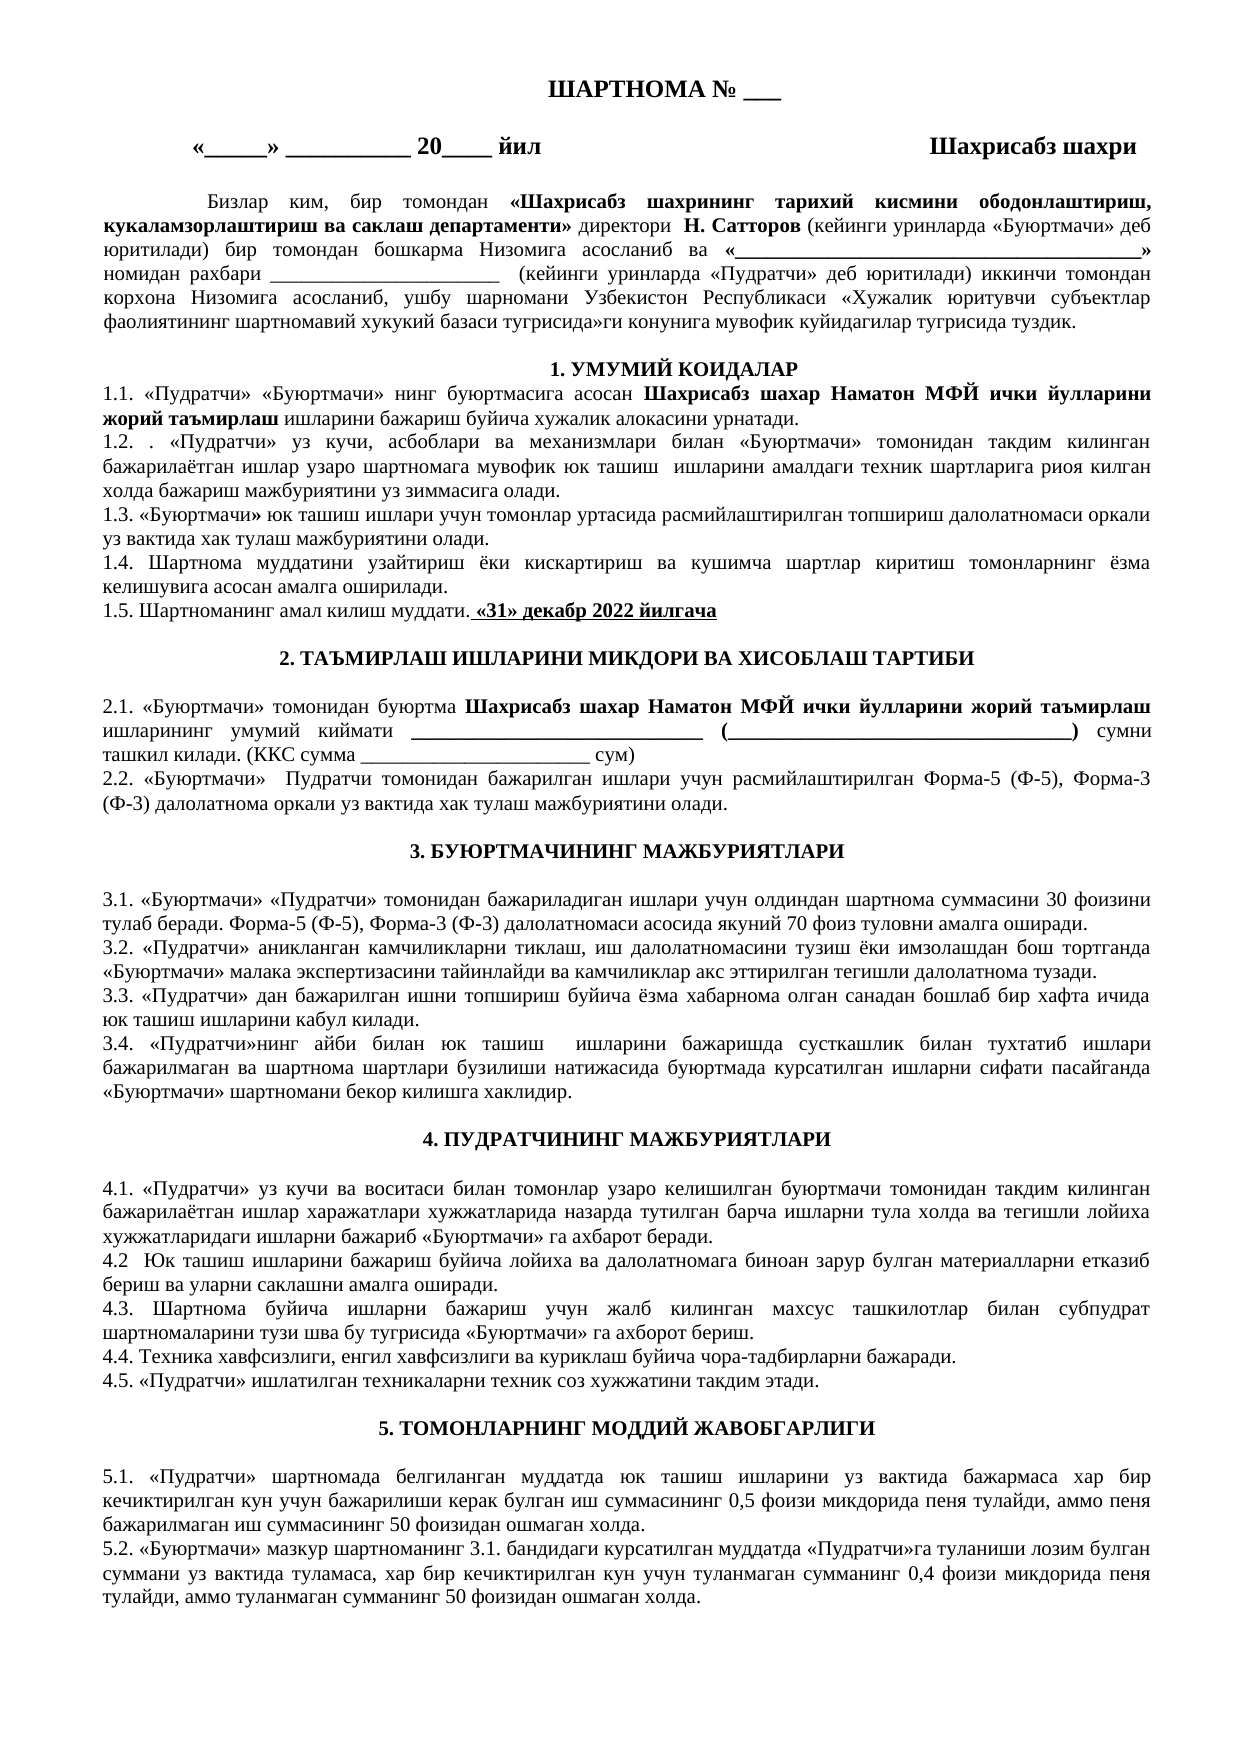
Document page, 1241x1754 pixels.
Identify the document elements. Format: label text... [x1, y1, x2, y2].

text 4.2 Юк ташиш ишларини бажариш буйича лойиха ва далолатномага биноан зарур булган материалларни етказиб бериш ва уларни саклашни амалга оширади. [102, 1248, 1152, 1296]
text 4.5. «Пудратчи» ишлатилган техникаларни техник соз хужжатини такдим этади. [102, 1368, 1152, 1392]
text 1.2. . «Пудратчи» уз кучи, асбоблари ва механизмлари билан «Буюртмачи» томонидан такдим килинган бажарилаётган ишлар узаро шартномага мувофик юк ташиш ишларини амалдаги техник шартларига риоя килган холда бажариш мажбуриятини уз зиммасига олади. [102, 429, 1152, 502]
text 4.1. «Пудратчи» уз кучи ва воситаси билан томонлар узаро келишилган буюртмачи томонидан такдим килинган бажарилаётган ишлар харажатлари хужжатларида назарда тутилган барча ишларни тула холда ва тегишли лойиха хужжатларидаги ишларни бажариб «Буюртмачи» га ахбарот беради. [102, 1175, 1152, 1248]
text 3.1. «Буюртмачи» «Пудратчи» томонидан бажариладиган ишлари учун олдиндан шартнома суммасини 30 фоизини тулаб беради. Форма-5 (Ф-5), Форма-3 (Ф-3) далолатномаси асосида якуний 70 фоиз туловни амалга оширади. [102, 887, 1152, 935]
text 2.2. «Буюртмачи» Пудратчи томонидан бажарилган ишлари учун расмийлаштирилган Форма-5 (Ф-5), Форма-3 (Ф-3) далолатнома оркали уз вактида хак тулаш мажбуриятини олади. [102, 766, 1152, 814]
text Бизлар ким, бир томондан «Шахрисабз шахрининг тарихий кисмини ободонлаштириш, кукаламзорлаштириш ва саклаш департаменти» директори Н. Сатторов (кейинги уринларда «Буюртмачи» деб юритилади) бир томондан бошкарма Низомига асосланиб ва «_______________________________________» номидан рахбари ______________________ (кейинги уринларда «Пудратчи» деб юритилади) иккинчи томондан корхона Низомига асосланиб, ушбу шарномани Узбекистон Республикаси «Хужалик юритувчи субъектлар фаолиятининг шартномавий хукукий базаси тугрисида»ги конунига мувофик куйидагилар тугрисида туздик. [103, 189, 1152, 333]
text 1. УМУМИЙ КОИДАЛАР [102, 357, 1152, 381]
text 4.4. Техника хавфсизлиги, енгил хавфсизлиги ва куриклаш буйича чора-тадбирларни бажаради. [102, 1344, 1152, 1368]
text 2. ТАЪМИРЛАШ ИШЛАРИНИ МИКДОРИ ВА ХИСОБЛАШ ТАРТИБИ [102, 646, 1152, 670]
text «_____» __________ 20____ йил Шахрисабз шахри [177, 131, 1152, 160]
text 3. БУЮРТМАЧИНИНГ МАЖБУРИЯТЛАРИ [102, 838, 1152, 863]
text 1.5. Шартноманинг амал килиш муддати. «31» декабр 2022 йилгача [102, 598, 1152, 622]
text 1.4. Шартнома муддатини узайтириш ёки кискартириш ва кушимча шартлар киритиш томонларнинг ёзма келишувига асосан амалга оширилади. [102, 550, 1152, 598]
text 3.4. «Пудратчи»нинг айби билан юк ташиш ишларини бажаришда сусткашлик билан тухтатиб ишлари бажарилмаган ва шартнома шартлари бузилиши натижасида буюртмада курсатилган ишларни сифати пасайганда «Буюртмачи» шартномани бекор килишга хаклидир. [102, 1031, 1152, 1103]
text 2.1. «Буюртмачи» томонидан буюртма Шахрисабз шахар Наматон МФЙ ички йулларини жорий таъмирлаш ишларининг умумий киймати ____________________________ (_________________________________) сумни ташкил килади. (ККС сумма ______________________ сум) [102, 694, 1152, 766]
text 5.2. «Буюртмачи» мазкур шартноманинг 3.1. бандидаги курсатилган муддатда «Пудратчи»га туланиши лозим булган суммани уз вактида туламаса, хар бир кечиктирилган кун учун туланмаган сумманинг 0,4 фоизи микдорида пеня тулайди, аммо туланмаган сумманинг 50 фоизидан ошмаган холда. [102, 1536, 1152, 1608]
text 5. ТОМОНЛАРНИНГ МОДДИЙ ЖАВОБГАРЛИГИ [102, 1416, 1152, 1440]
text 1.1. «Пудратчи» «Буюртмачи» нинг буюртмасига асосан Шахрисабз шахар Наматон МФЙ ички йулларини жорий таъмирлаш ишларини бажариш буйича хужалик алокасини урнатади. [102, 381, 1152, 429]
text 3.3. «Пудратчи» дан бажарилган ишни топшириш буйича ёзма хабарнома олган санадан бошлаб бир хафта ичида юк ташиш ишларини кабул килади. [102, 983, 1152, 1031]
text 3.2. «Пудратчи» аникланган камчиликларни тиклаш, иш далолатномасини тузиш ёки имзолашдан бош тортганда «Буюртмачи» малака экспертизасини тайинлайди ва камчиликлар акс эттирилган тегишли далолатнома тузади. [102, 935, 1152, 983]
text 5.1. «Пудратчи» шартномада белгиланган муддатда юк ташиш ишларини уз вактида бажармаса хар бир кечиктирилган кун учун бажарилиши керак булган иш суммасининг 0,5 фоизи микдорида пеня тулайди, аммо пеня бажарилмаган иш суммасининг 50 фоизидан ошмаган холда. [102, 1464, 1152, 1536]
text 1.3. «Буюртмачи» юк ташиш ишлари учун томонлар уртасида расмийлаштирилган топшириш далолатномаси оркали уз вактида хак тулаш мажбуриятини олади. [102, 502, 1152, 550]
text ШАРТНОМА № ___ [177, 74, 1152, 103]
text 4.3. Шартнома буйича ишларни бажариш учун жалб килинган махсус ташкилотлар билан субпудрат шартномаларини тузи шва бу тугрисида «Буюртмачи» га ахборот бериш. [102, 1296, 1152, 1344]
text 4. ПУДРАТЧИНИНГ МАЖБУРИЯТЛАРИ [102, 1127, 1152, 1151]
